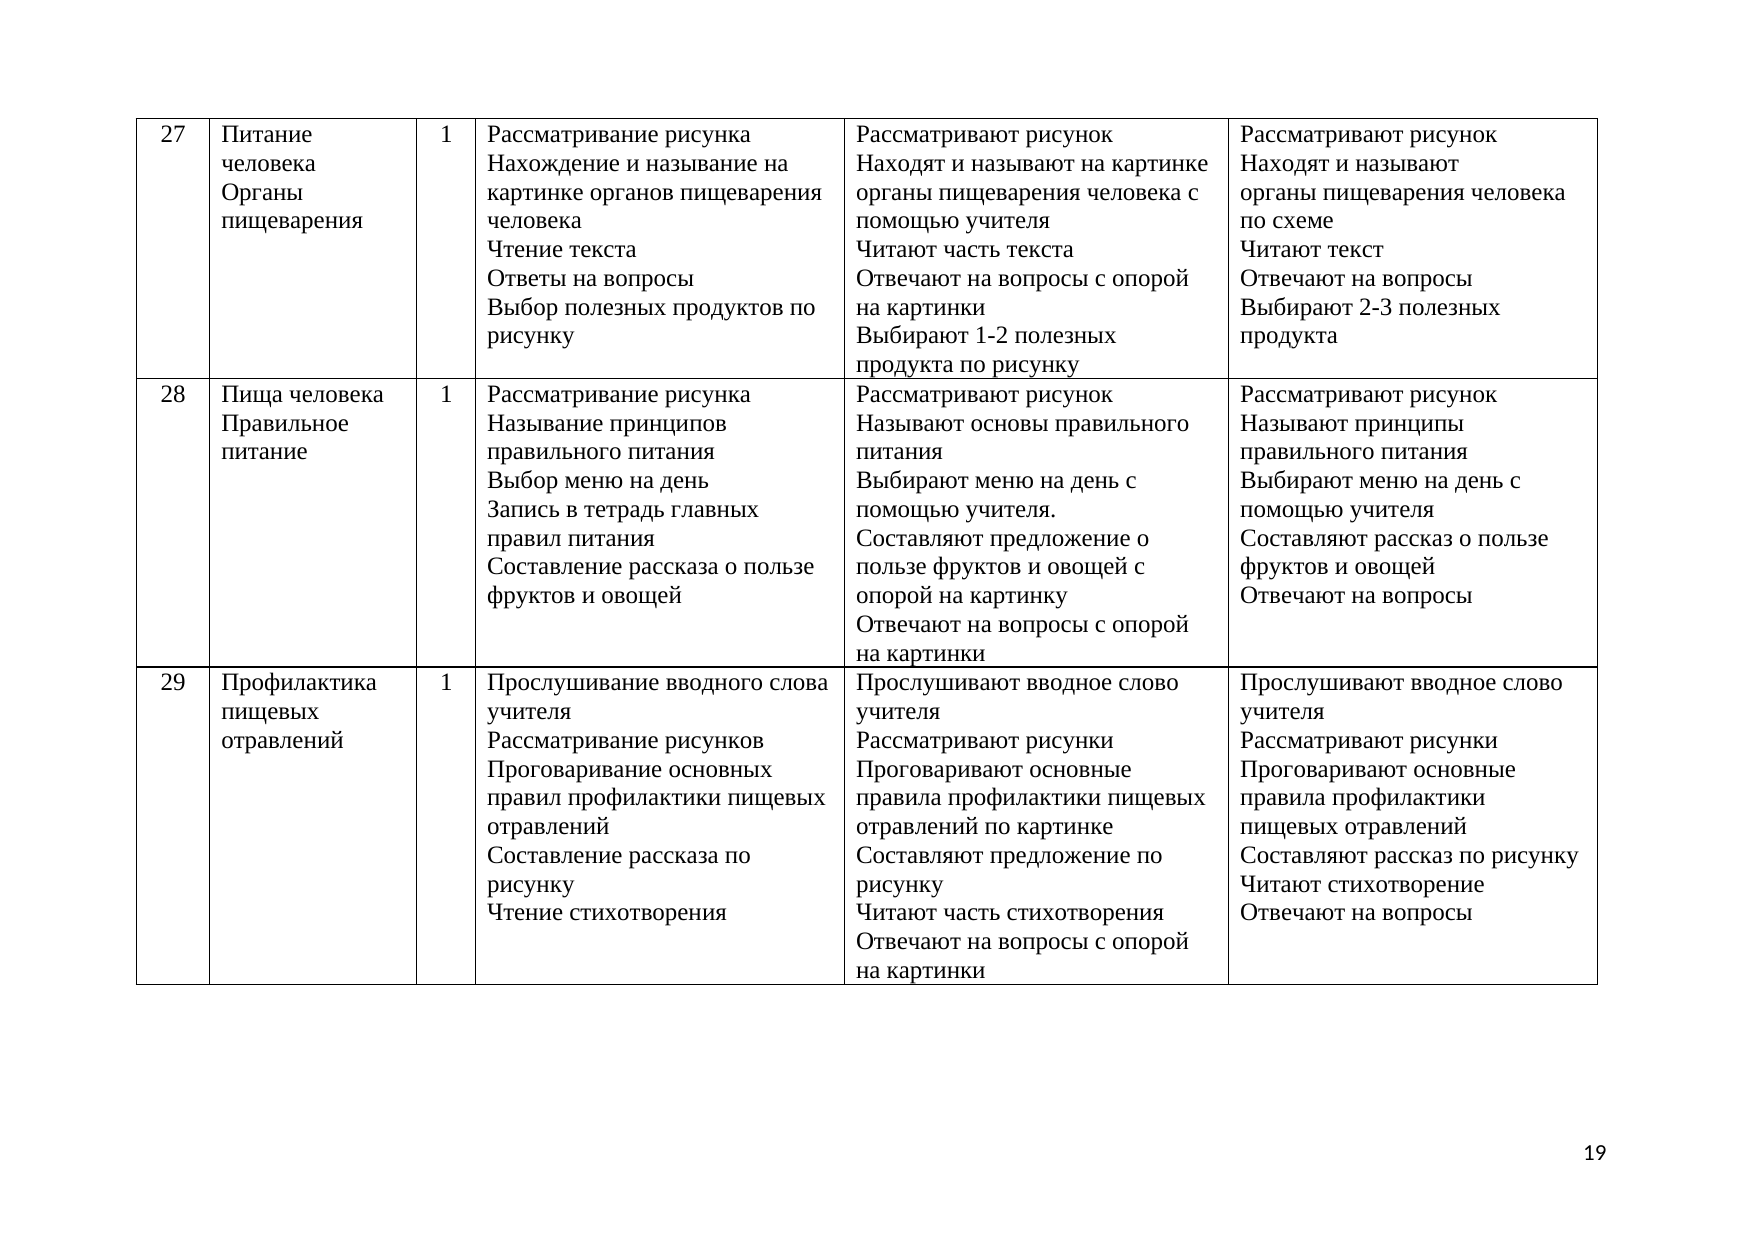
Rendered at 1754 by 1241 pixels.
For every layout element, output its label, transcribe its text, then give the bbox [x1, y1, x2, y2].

table_cell Рассматривают рисунок Называют основы правильного питания Выбирают меню на день с помощью учителя. Составляют предложение о пользе фруктов и овощей с опорой на картинку Отвечают на вопросы с опорой на картинки [845, 379, 1228, 666]
table_cell Рассматривание рисунка Называние принципов правильного питания Выбор меню на день Запись в тетрадь главных правил питания Составление рассказа о пользе фруктов и овощей [476, 379, 844, 666]
table_header Рассматривание рисунка Нахождение и называние на картинке органов пищеварения человека Чтение текста Ответы на вопросы Выбор полезных продуктов по рисунку [476, 119, 844, 378]
table_cell Профилактика пищевых отравлений [210, 668, 416, 984]
table_cell 1 [417, 668, 475, 984]
table_header 27 [137, 119, 209, 378]
table_header Питание человека Органы пищеварения [210, 119, 416, 378]
table_cell 28 [137, 379, 209, 666]
table_cell Рассматривают рисунок Называют принципы правильного питания Выбирают меню на день с помощью учителя Составляют рассказ о пользе фруктов и овощей Отвечают на вопросы [1229, 379, 1597, 666]
table_header Рассматривают рисунок Находят и называют органы пищеварения человека по схеме Читают текст Отвечают на вопросы Выбирают 2-3 полезных продукта [1229, 119, 1597, 378]
table_cell 1 [417, 379, 475, 666]
table_cell Прослушивают вводное слово учителя Рассматривают рисунки Проговаривают основные правила профилактики пищевых отравлений по картинке Составляют предложение по рисунку Читают часть стихотворения Отвечают на вопросы с опорой на картинки [845, 668, 1228, 984]
table_header Рассматривают рисунок Находят и называют на картинке органы пищеварения человека с помощью учителя Читают часть текста Отвечают на вопросы с опорой на картинки Выбирают 1-2 полезных продукта по рисунку [845, 119, 1228, 378]
table_cell Прослушивание вводного слова учителя Рассматривание рисунков Проговаривание основных правил профилактики пищевых отравлений Составление рассказа по рисунку Чтение стихотворения [476, 668, 844, 984]
table_cell Прослушивают вводное слово учителя Рассматривают рисунки Проговаривают основные правила профилактики пищевых отравлений Составляют рассказ по рисунку Читают стихотворение Отвечают на вопросы [1229, 668, 1597, 984]
table_header 1 [417, 119, 475, 378]
table_cell Пища человека Правильное питание [210, 379, 416, 666]
table_cell 29 [137, 668, 209, 984]
